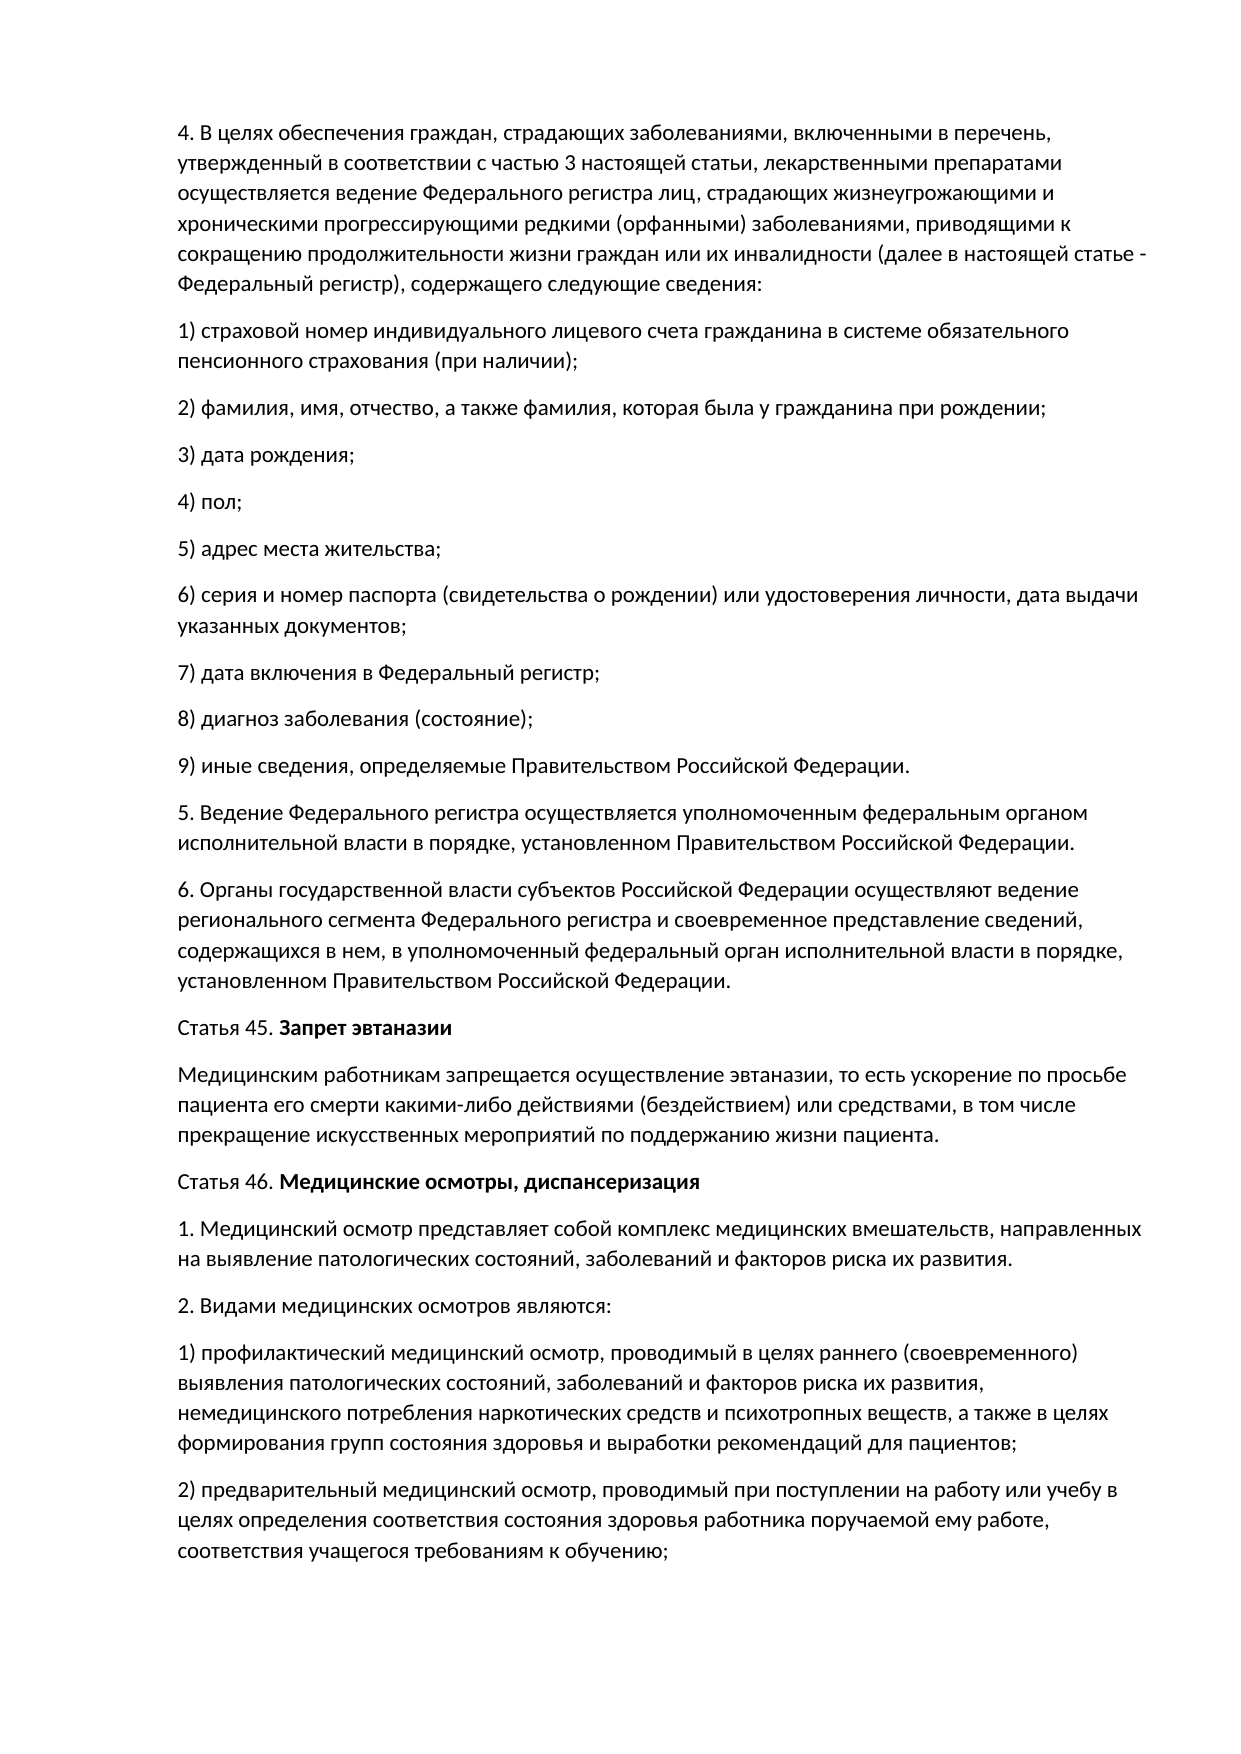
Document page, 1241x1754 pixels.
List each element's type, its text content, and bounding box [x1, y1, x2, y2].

text 5) адрес места жительства; [177, 534, 1152, 562]
text 9) иные сведения, определяемые Правительством Российской Федерации. [177, 751, 1152, 779]
text 3) дата рождения; [177, 440, 1152, 468]
text 1) профилактический медицинский осмотр, проводимый в целях раннего (своевременного) выявления патологических состояний, заболеваний и факторов риска их развития, немедицинского потребления наркотических средств и психотропных веществ, а также в целях формирования групп состояния здоровья и выработки рекомендаций для пациентов; [177, 1338, 1152, 1457]
text 2) фамилия, имя, отчество, а также фамилия, которая была у гражданина при рождении; [177, 393, 1152, 421]
text 4) пол; [177, 487, 1152, 515]
text 4. В целях обеспечения граждан, страдающих заболеваниями, включенными в перечень, утвержденный в соответствии с частью 3 настоящей статьи, лекарственными препаратами осуществляется ведение Федерального регистра лиц, страдающих жизнеугрожающими и хроническими прогрессирующими редкими (орфанными) заболеваниями, приводящими к сокращению продолжительности жизни граждан или их инвалидности (далее в настоящей статье - Федеральный регистр), содержащего следующие сведения: [177, 118, 1152, 297]
text 5. Ведение Федерального регистра осуществляется уполномоченным федеральным органом исполнительной власти в порядке, установленном Правительством Российской Федерации. [177, 798, 1152, 857]
text 8) диагноз заболевания (состояние); [177, 704, 1152, 733]
text 2) предварительный медицинский осмотр, проводимый при поступлении на работу или учебу в целях определения соответствия состояния здоровья работника поручаемой ему работе, соответствия учащегося требованиям к обучению; [177, 1475, 1152, 1564]
text 6. Органы государственной власти субъектов Российской Федерации осуществляют ведение регионального сегмента Федерального регистра и своевременное представление сведений, содержащихся в нем, в уполномоченный федеральный орган исполнительной власти в порядке, установленном Правительством Российской Федерации. [177, 875, 1152, 994]
text Статья 45. Запрет эвтаназии [177, 1013, 1152, 1041]
text 2. Видами медицинских осмотров являются: [177, 1291, 1152, 1319]
text Медицинским работникам запрещается осуществление эвтаназии, то есть ускорение по просьбе пациента его смерти какими-либо действиями (бездействием) или средствами, в том числе прекращение искусственных мероприятий по поддержанию жизни пациента. [177, 1060, 1152, 1148]
text 1. Медицинский осмотр представляет собой комплекс медицинских вмешательств, направленных на выявление патологических состояний, заболеваний и факторов риска их развития. [177, 1214, 1152, 1272]
text 6) серия и номер паспорта (свидетельства о рождении) или удостоверения личности, дата выдачи указанных документов; [177, 581, 1152, 639]
text 1) страховой номер индивидуального лицевого счета гражданина в системе обязательного пенсионного страхования (при наличии); [177, 316, 1152, 374]
text 7) дата включения в Федеральный регистр; [177, 658, 1152, 686]
text Статья 46. Медицинские осмотры, диспансеризация [177, 1167, 1152, 1195]
